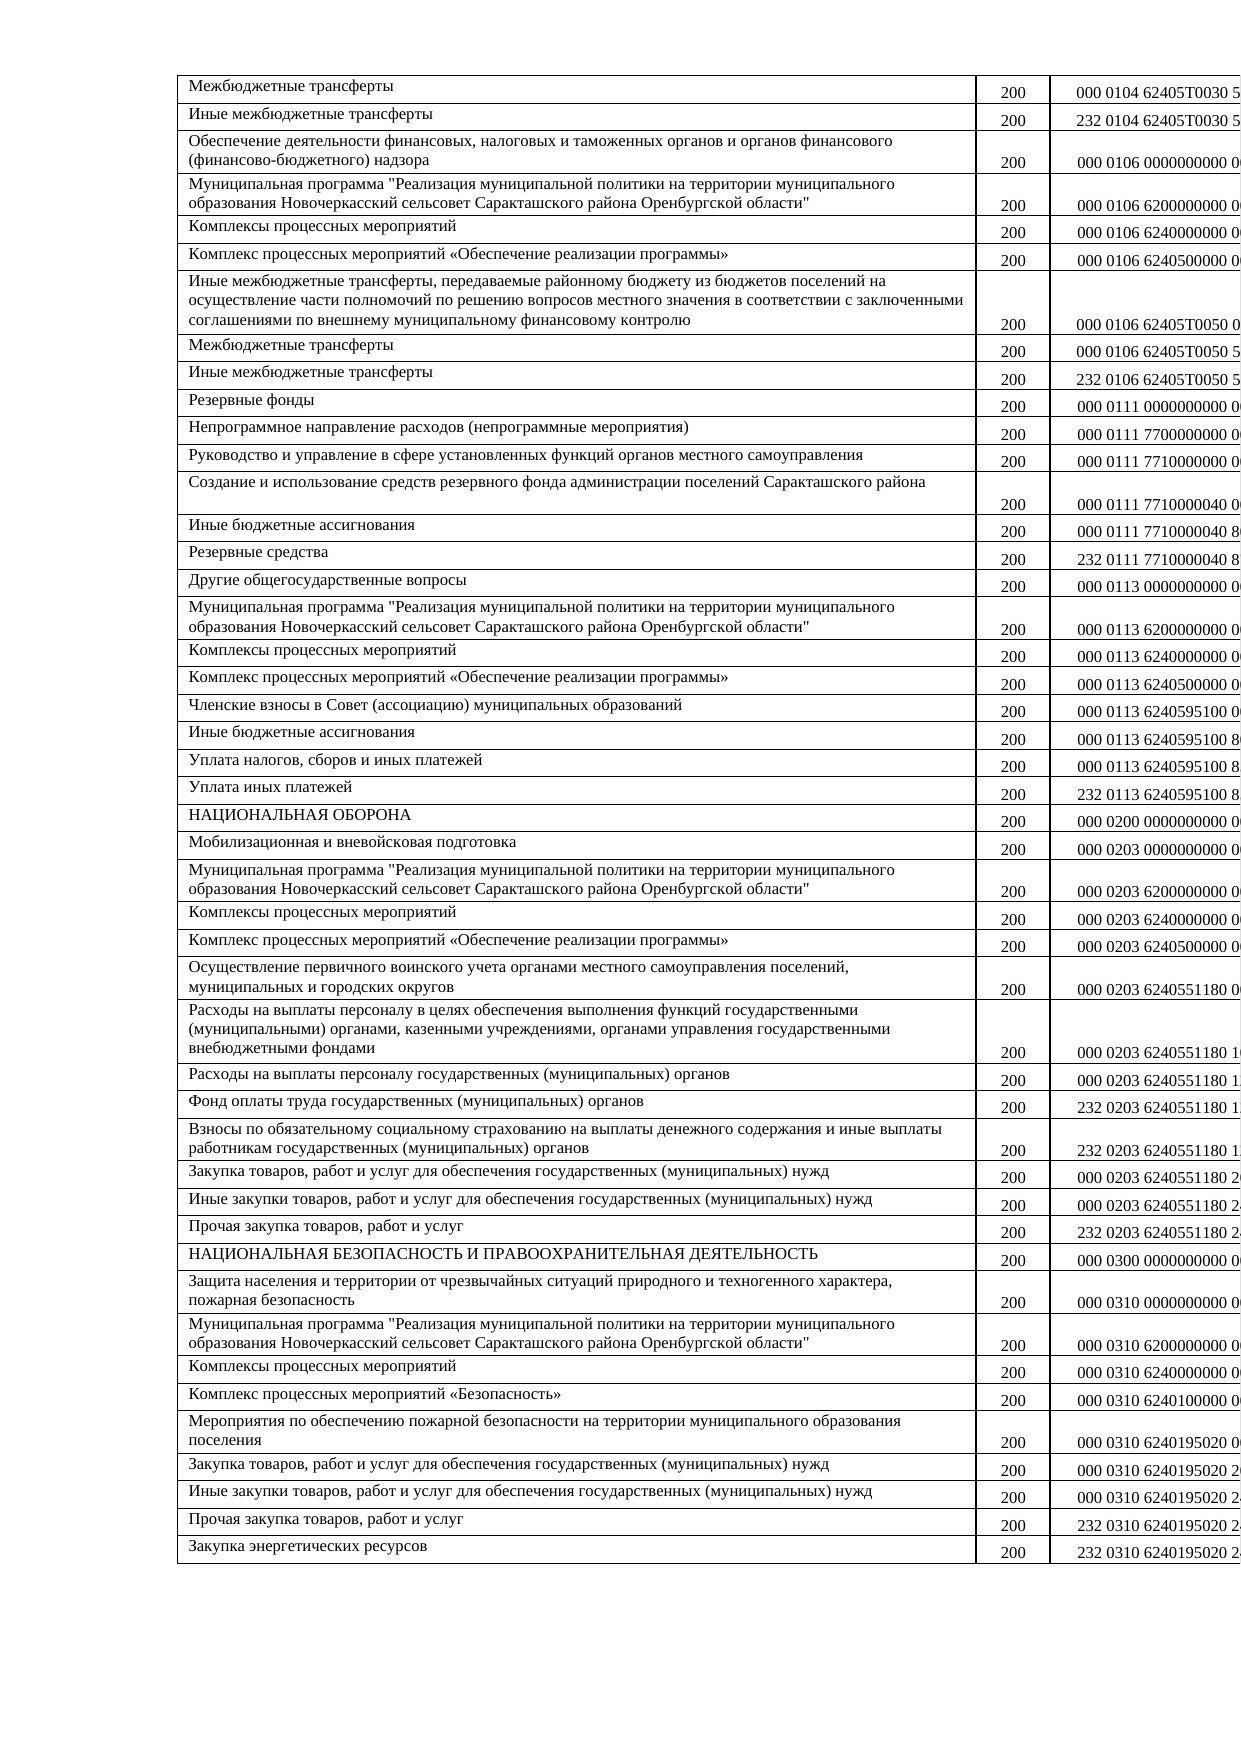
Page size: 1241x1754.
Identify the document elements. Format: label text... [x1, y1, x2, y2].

table_cell 000 0106 62405Т0050 500 [1051, 335, 1240, 361]
table_cell 200 [977, 271, 1049, 334]
table_cell Закупка энергетических ресурсов [178, 1536, 975, 1562]
table_cell 232 0106 62405Т0050 540 [1051, 362, 1240, 389]
table_cell Фонд оплаты труда государственных (муниципальных) органов [178, 1091, 975, 1117]
table_cell 000 0300 0000000000 000 [1051, 1244, 1240, 1270]
table_cell 232 0203 6240551180 244 [1051, 1216, 1240, 1242]
table_cell 000 0106 6200000000 000 [1051, 174, 1240, 215]
table_cell Комплекс процессных мероприятий «Обеспечение реализации программы» [178, 244, 975, 270]
table_cell Иные межбюджетные трансферты, передаваемые районному бюджету из бюджетов поселений на осуществление части полномочий по решению вопросов местного значения в соответствии с заключенными соглашениями по внешнему муниципальному финансовому контролю [178, 271, 975, 334]
table_cell Резервные фонды [178, 390, 975, 416]
table_cell Создание и использование средств резервного фонда администрации поселений Саракташского района [178, 472, 975, 514]
table_cell 200 [977, 902, 1049, 929]
table_cell 000 0203 6240551180 240 [1051, 1189, 1240, 1215]
table_cell Комплексы процессных мероприятий [178, 216, 975, 242]
table_cell 000 0310 0000000000 000 [1051, 1271, 1240, 1312]
table_cell 200 [977, 1481, 1049, 1507]
table_cell 200 [977, 445, 1049, 471]
table_cell 200 [977, 216, 1049, 242]
table_cell Защита населения и территории от чрезвычайных ситуаций природного и техногенного характера, пожарная безопасность [178, 1271, 975, 1312]
table_cell Межбюджетные трансферты [178, 76, 975, 102]
table_cell 200 [977, 1536, 1049, 1562]
table_cell 200 [977, 1189, 1049, 1215]
table_cell 232 0111 7710000040 870 [1051, 542, 1240, 569]
table_cell Иные бюджетные ассигнования [178, 515, 975, 541]
table_cell 200 [977, 515, 1049, 541]
table_cell 200 [977, 1244, 1049, 1270]
table_cell 200 [977, 1216, 1049, 1242]
table_cell 000 0113 6240500000 000 [1051, 667, 1240, 694]
table_cell 232 0203 6240551180 129 [1051, 1119, 1240, 1160]
table_cell Иные закупки товаров, работ и услуг для обеспечения государственных (муниципальных) нужд [178, 1189, 975, 1215]
table_cell 000 0113 6200000000 000 [1051, 597, 1240, 639]
table_cell 000 0310 6240195020 240 [1051, 1481, 1240, 1507]
table_cell Иные межбюджетные трансферты [178, 362, 975, 389]
table_cell 200 [977, 805, 1049, 831]
table_cell Расходы на выплаты персоналу государственных (муниципальных) органов [178, 1064, 975, 1090]
table_cell Другие общегосударственные вопросы [178, 570, 975, 596]
table_cell Комплексы процессных мероприятий [178, 640, 975, 666]
table_cell 200 [977, 335, 1049, 361]
table_cell 200 [977, 1509, 1049, 1535]
table_cell 200 [977, 750, 1049, 776]
table_cell 000 0203 6240500000 000 [1051, 930, 1240, 956]
table_cell Уплата иных платежей [178, 777, 975, 804]
table_cell Прочая закупка товаров, работ и услуг [178, 1509, 975, 1535]
table_cell 000 0203 6240000000 000 [1051, 902, 1240, 929]
table_cell 000 0203 6200000000 000 [1051, 860, 1240, 901]
table_cell Закупка товаров, работ и услуг для обеспечения государственных (муниципальных) нужд [178, 1161, 975, 1187]
table_cell 000 0111 7710000040 000 [1051, 472, 1240, 514]
table_cell 000 0111 7710000000 000 [1051, 445, 1240, 471]
table_cell 000 0203 6240551180 120 [1051, 1064, 1240, 1090]
table_cell 200 [977, 597, 1049, 639]
table_cell Комплекс процессных мероприятий «Безопасность» [178, 1384, 975, 1410]
table_cell Обеспечение деятельности финансовых, налоговых и таможенных органов и органов финансового (финансово-бюджетного) надзора [178, 131, 975, 172]
table_cell Иные бюджетные ассигнования [178, 722, 975, 749]
table_cell 200 [977, 832, 1049, 859]
table_cell 200 [977, 640, 1049, 666]
table_cell 000 0106 62405Т0050 000 [1051, 271, 1240, 334]
table_cell 000 0106 6240000000 000 [1051, 216, 1240, 242]
table_cell 200 [977, 570, 1049, 596]
table_cell 232 0113 6240595100 853 [1051, 777, 1240, 804]
table_cell Осуществление первичного воинского учета органами местного самоуправления поселений, муниципальных и городских округов [178, 957, 975, 999]
table_cell 000 0111 0000000000 000 [1051, 390, 1240, 416]
table_cell 000 0310 6240195020 000 [1051, 1411, 1240, 1452]
table_cell Членские взносы в Совет (ассоциацию) муниципальных образований [178, 695, 975, 721]
table_cell 200 [977, 417, 1049, 444]
table_cell 200 [977, 722, 1049, 749]
table_cell Комплекс процессных мероприятий «Обеспечение реализации программы» [178, 930, 975, 956]
table_cell 200 [977, 1161, 1049, 1187]
table_cell 000 0310 6240000000 000 [1051, 1356, 1240, 1382]
table_cell 200 [977, 777, 1049, 804]
table_cell Непрограммное направление расходов (непрограммные мероприятия) [178, 417, 975, 444]
table_cell Комплекс процессных мероприятий «Обеспечение реализации программы» [178, 667, 975, 694]
table_cell 000 0111 7710000040 800 [1051, 515, 1240, 541]
table_cell 200 [977, 1091, 1049, 1117]
table_cell 000 0203 0000000000 000 [1051, 832, 1240, 859]
table_cell 000 0310 6240100000 000 [1051, 1384, 1240, 1410]
table_cell 232 0104 62405Т0030 540 [1051, 104, 1240, 130]
table_cell 000 0106 0000000000 000 [1051, 131, 1240, 172]
table_cell НАЦИОНАЛЬНАЯ БЕЗОПАСНОСТЬ И ПРАВООХРАНИТЕЛЬНАЯ ДЕЯТЕЛЬНОСТЬ [178, 1244, 975, 1270]
table_cell 000 0310 6240195020 200 [1051, 1454, 1240, 1480]
table_cell 200 [977, 1314, 1049, 1355]
table_cell Уплата налогов, сборов и иных платежей [178, 750, 975, 776]
table_cell Расходы на выплаты персоналу в целях обеспечения выполнения функций государственными (муниципальными) органами, казенными учреждениями, органами управления государственными внебюджетными фондами [178, 1000, 975, 1062]
table_cell 200 [977, 362, 1049, 389]
table_cell 200 [977, 1119, 1049, 1160]
table_cell 200 [977, 860, 1049, 901]
table_cell Иные межбюджетные трансферты [178, 104, 975, 130]
table_cell 200 [977, 1271, 1049, 1312]
table_cell Мобилизационная и вневойсковая подготовка [178, 832, 975, 859]
table_cell 000 0203 6240551180 200 [1051, 1161, 1240, 1187]
table_cell 000 0203 6240551180 000 [1051, 957, 1240, 999]
table_cell Прочая закупка товаров, работ и услуг [178, 1216, 975, 1242]
table_cell 232 0310 6240195020 247 [1051, 1536, 1240, 1562]
table_cell 200 [977, 542, 1049, 569]
table_cell 000 0113 6240000000 000 [1051, 640, 1240, 666]
table_cell 000 0310 6200000000 000 [1051, 1314, 1240, 1355]
table_cell 200 [977, 472, 1049, 514]
table_cell 000 0113 6240595100 850 [1051, 750, 1240, 776]
table_cell 200 [977, 131, 1049, 172]
table_cell 200 [977, 667, 1049, 694]
table_cell 000 0113 6240595100 800 [1051, 722, 1240, 749]
table_cell Иные закупки товаров, работ и услуг для обеспечения государственных (муниципальных) нужд [178, 1481, 975, 1507]
table_cell Закупка товаров, работ и услуг для обеспечения государственных (муниципальных) нужд [178, 1454, 975, 1480]
table_cell Комплексы процессных мероприятий [178, 1356, 975, 1382]
table_cell НАЦИОНАЛЬНАЯ ОБОРОНА [178, 805, 975, 831]
table_cell 200 [977, 957, 1049, 999]
table_cell 200 [977, 1356, 1049, 1382]
table_cell 200 [977, 174, 1049, 215]
table_cell 200 [977, 1384, 1049, 1410]
table_cell Мероприятия по обеспечению пожарной безопасности на территории муниципального образования поселения [178, 1411, 975, 1452]
table_cell 000 0106 6240500000 000 [1051, 244, 1240, 270]
table_cell Межбюджетные трансферты [178, 335, 975, 361]
table_cell 200 [977, 244, 1049, 270]
table_cell 232 0203 6240551180 121 [1051, 1091, 1240, 1117]
table_cell Комплексы процессных мероприятий [178, 902, 975, 929]
table_cell Руководство и управление в сфере установленных функций органов местного самоуправления [178, 445, 975, 471]
table_cell 200 [977, 930, 1049, 956]
table_cell 000 0111 7700000000 000 [1051, 417, 1240, 444]
table_cell 232 0310 6240195020 244 [1051, 1509, 1240, 1535]
table_cell Взносы по обязательному социальному страхованию на выплаты денежного содержания и иные выплаты работникам государственных (муниципальных) органов [178, 1119, 975, 1160]
table_cell 000 0113 0000000000 000 [1051, 570, 1240, 596]
table_cell 000 0200 0000000000 000 [1051, 805, 1240, 831]
table_cell Резервные средства [178, 542, 975, 569]
table_cell 200 [977, 1064, 1049, 1090]
table_cell 000 0104 62405Т0030 500 [1051, 76, 1240, 102]
table_cell 000 0203 6240551180 100 [1051, 1000, 1240, 1062]
table_cell 200 [977, 1454, 1049, 1480]
table_cell 200 [977, 76, 1049, 102]
table_cell 200 [977, 104, 1049, 130]
table_cell 000 0113 6240595100 000 [1051, 695, 1240, 721]
table_cell 200 [977, 1000, 1049, 1062]
table_cell 200 [977, 1411, 1049, 1452]
table_cell 200 [977, 695, 1049, 721]
table_cell 200 [977, 390, 1049, 416]
